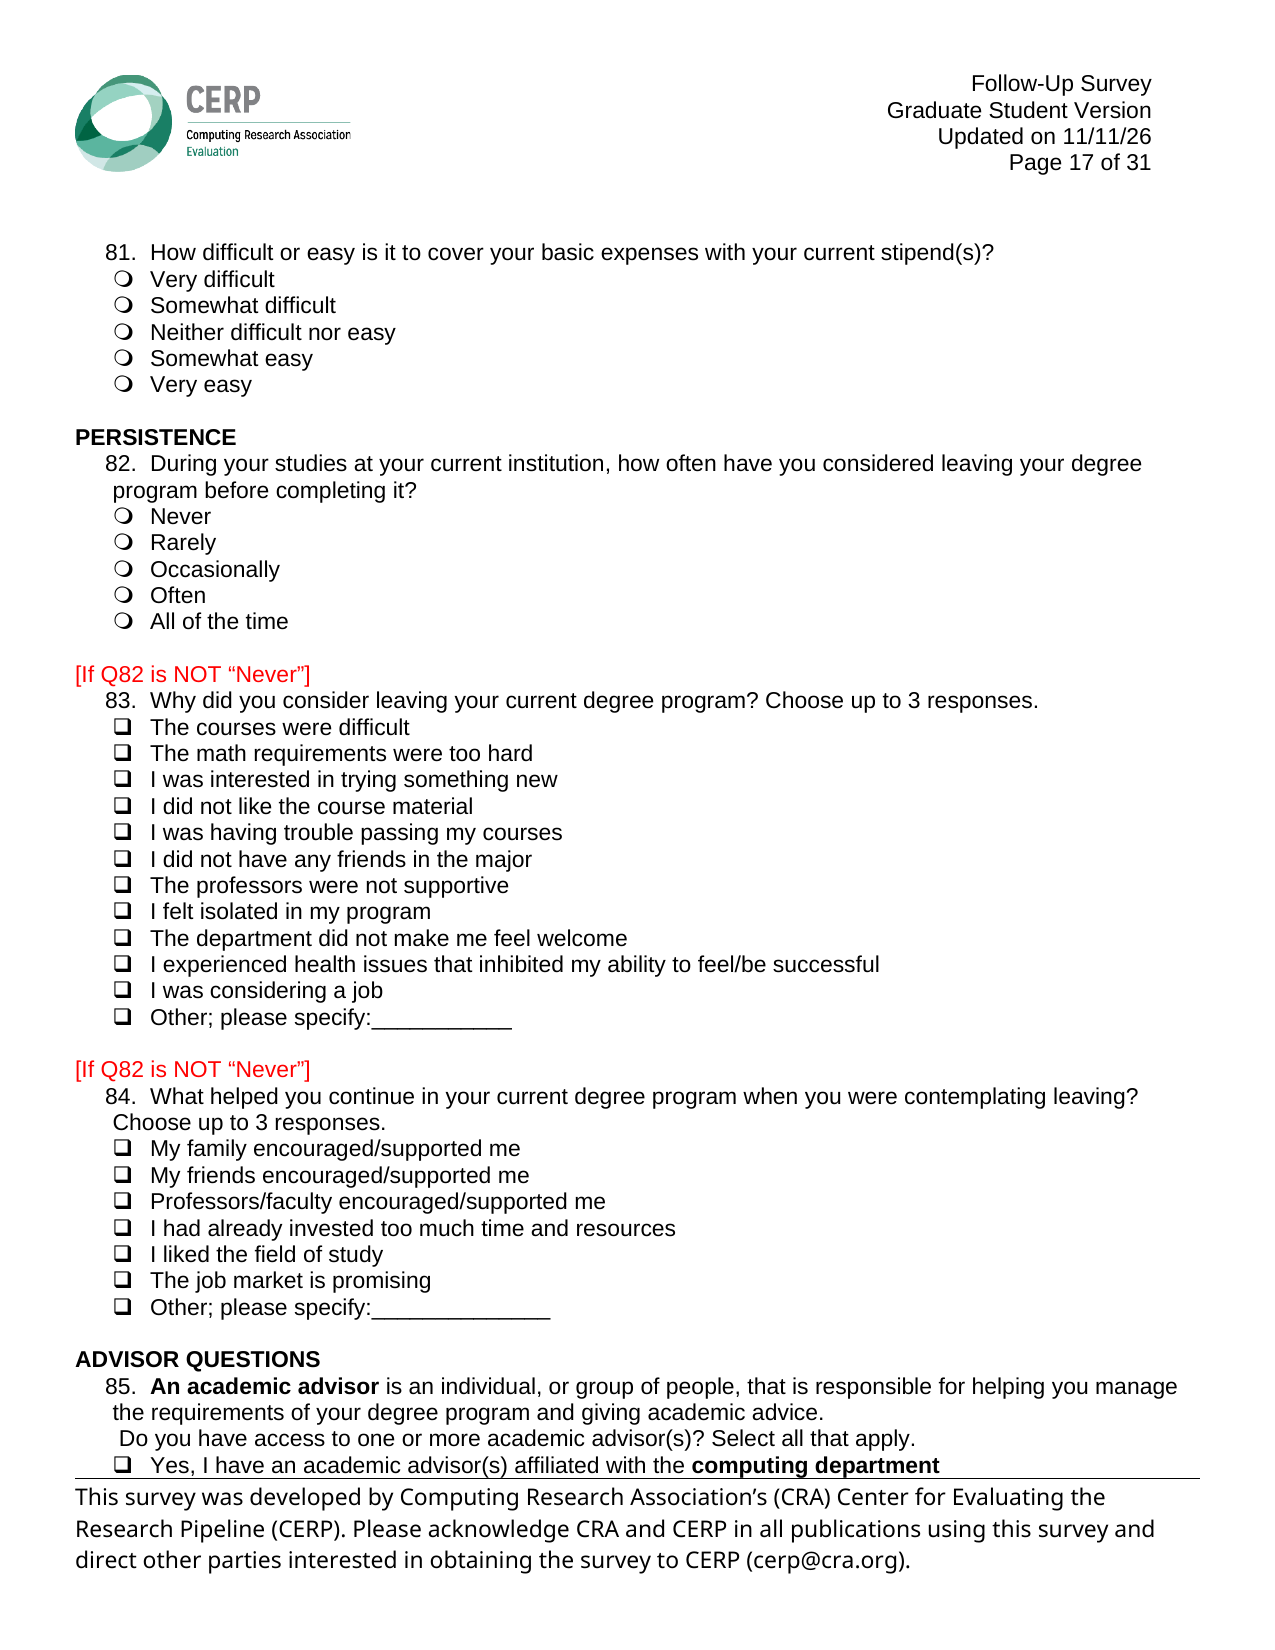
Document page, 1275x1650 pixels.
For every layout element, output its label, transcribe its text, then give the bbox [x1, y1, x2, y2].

list An academic advisor is an individual, or group of people, that is responsible for helping you manage the requirements of your degree program and giving academic advice. Do you have access to one or more academic advisor(s)? Select all that apply. [105, 1373, 1200, 1452]
list All of the time [112, 608, 1200, 635]
list Yes, I have an academic advisor(s) affiliated with the computing department [112, 1452, 1200, 1478]
list How difficult or easy is it to cover your basic expenses with your current stipend(s)? [105, 239, 1200, 266]
list Often [112, 582, 1200, 608]
list I did not have any friends in the major [112, 846, 1200, 872]
list The job market is promising [112, 1267, 1200, 1293]
text [If Q82 is NOT “Never”] [75, 1056, 1200, 1083]
list The math requirements were too hard [112, 740, 1200, 766]
list My friends encouraged/supported me [112, 1162, 1200, 1188]
list My family encouraged/supported me [112, 1135, 1200, 1162]
list The department did not make me feel welcome [112, 924, 1200, 951]
list During your studies at your current institution, how often have you considered leaving your degree program before completing it? [105, 450, 1200, 503]
list The courses were difficult [112, 714, 1200, 740]
list I experienced health issues that inhibited my ability to feel/be successful [112, 951, 1200, 977]
list Professors/faculty encouraged/supported me [112, 1188, 1200, 1214]
list Very easy [112, 371, 1200, 397]
list Other; please specify:___________ [112, 1004, 1200, 1030]
text [If Q82 is NOT “Never”] [75, 661, 1200, 687]
list Never [112, 503, 1200, 529]
list Somewhat easy [112, 345, 1200, 371]
list I was having trouble passing my courses [112, 819, 1200, 846]
list Occasionally [112, 556, 1200, 582]
list The professors were not supportive [112, 872, 1200, 898]
list I was considering a job [112, 977, 1200, 1004]
list I did not like the course material [112, 793, 1200, 819]
list Very difficult [112, 266, 1200, 292]
text PERSISTENCE [75, 424, 1200, 450]
list I felt isolated in my program [112, 898, 1200, 924]
list I liked the field of study [112, 1241, 1200, 1267]
picture [75, 75, 351, 172]
list Neither difficult nor easy [112, 318, 1200, 345]
list Somewhat difficult [112, 292, 1200, 318]
list I was interested in trying something new [112, 766, 1200, 793]
list Rarely [112, 529, 1200, 556]
text ADVISOR QUESTIONS [75, 1346, 1200, 1373]
list Why did you consider leaving your current degree program? Choose up to 3 responses. [105, 687, 1200, 714]
list Other; please specify:______________ [112, 1293, 1200, 1320]
list What helped you continue in your current degree program when you were contemplating leaving? Choose up to 3 responses. [105, 1083, 1200, 1135]
list I had already invested too much time and resources [112, 1214, 1200, 1241]
